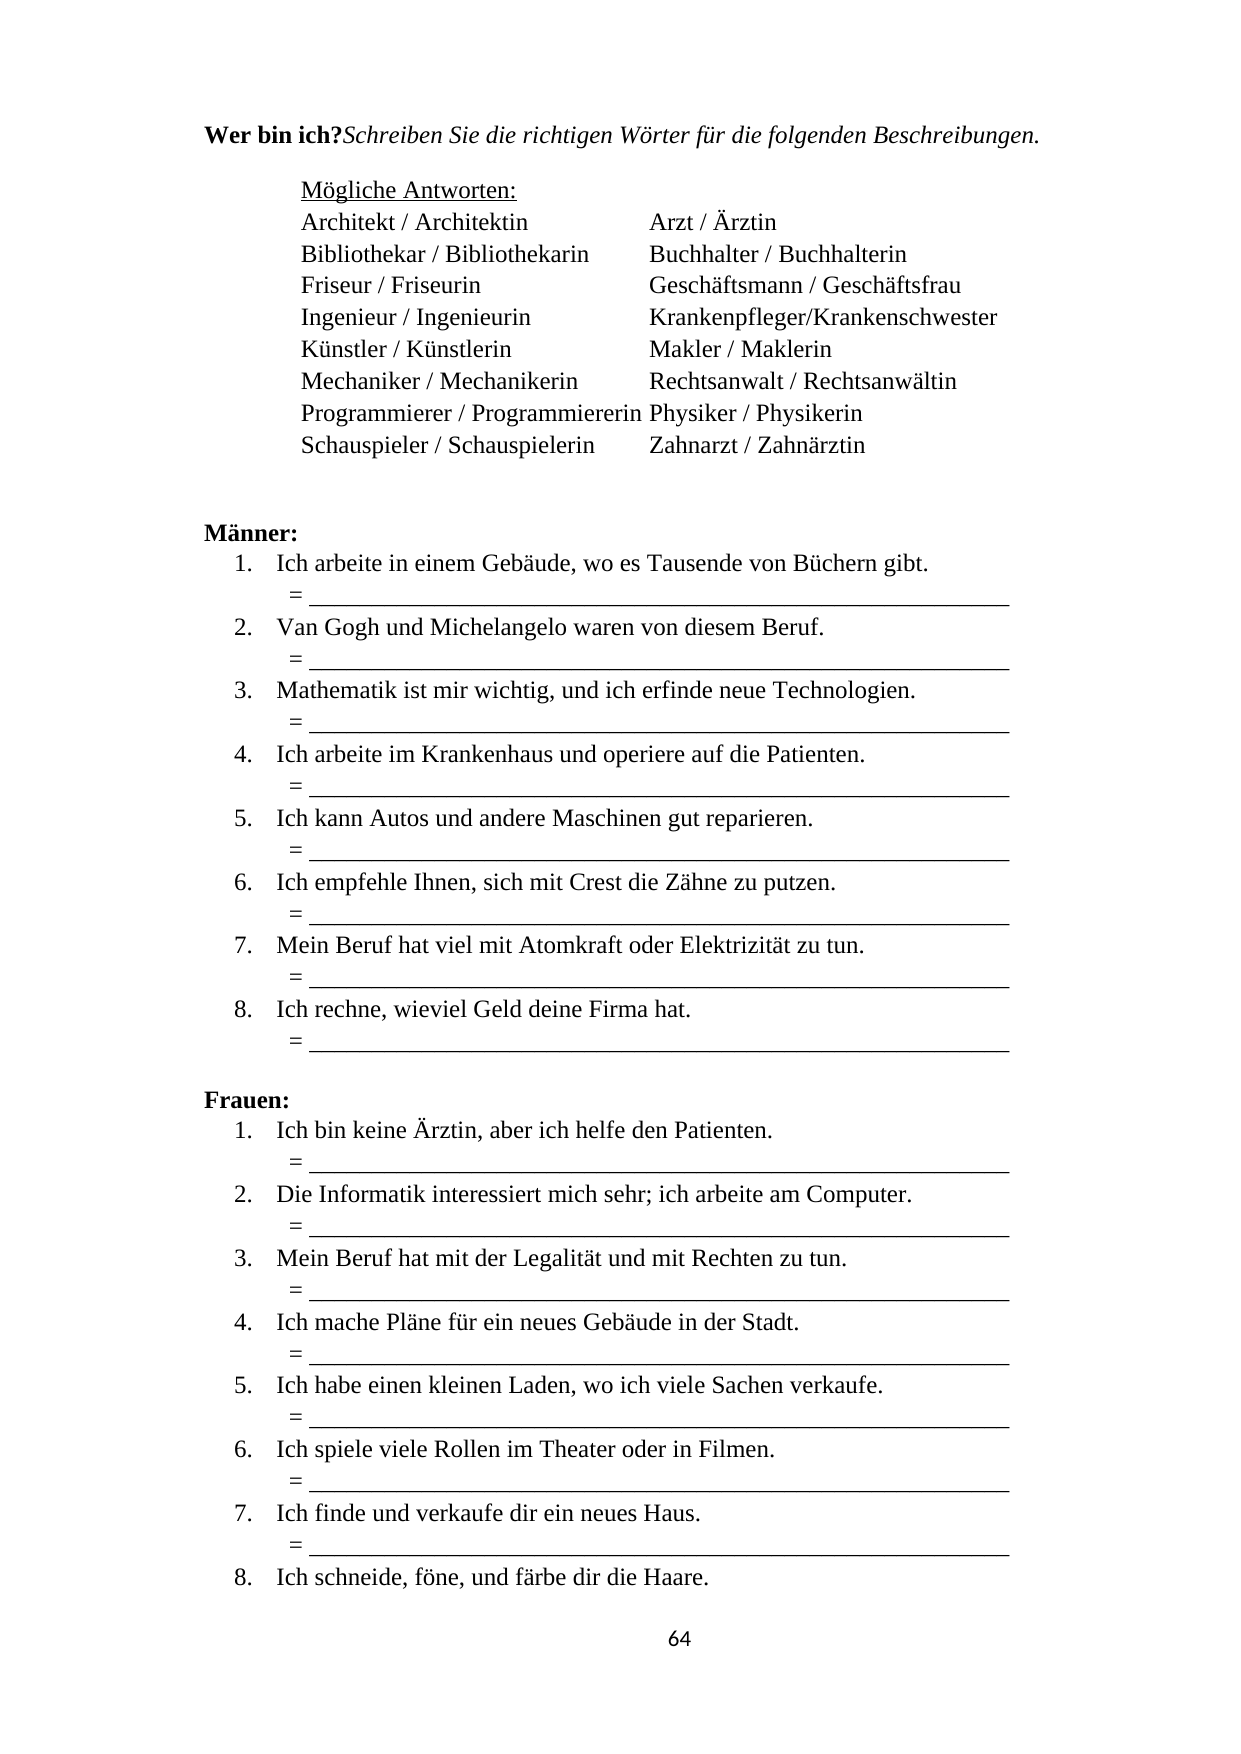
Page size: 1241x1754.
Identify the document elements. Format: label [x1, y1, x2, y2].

table_cell [202, 118, 1156, 1594]
